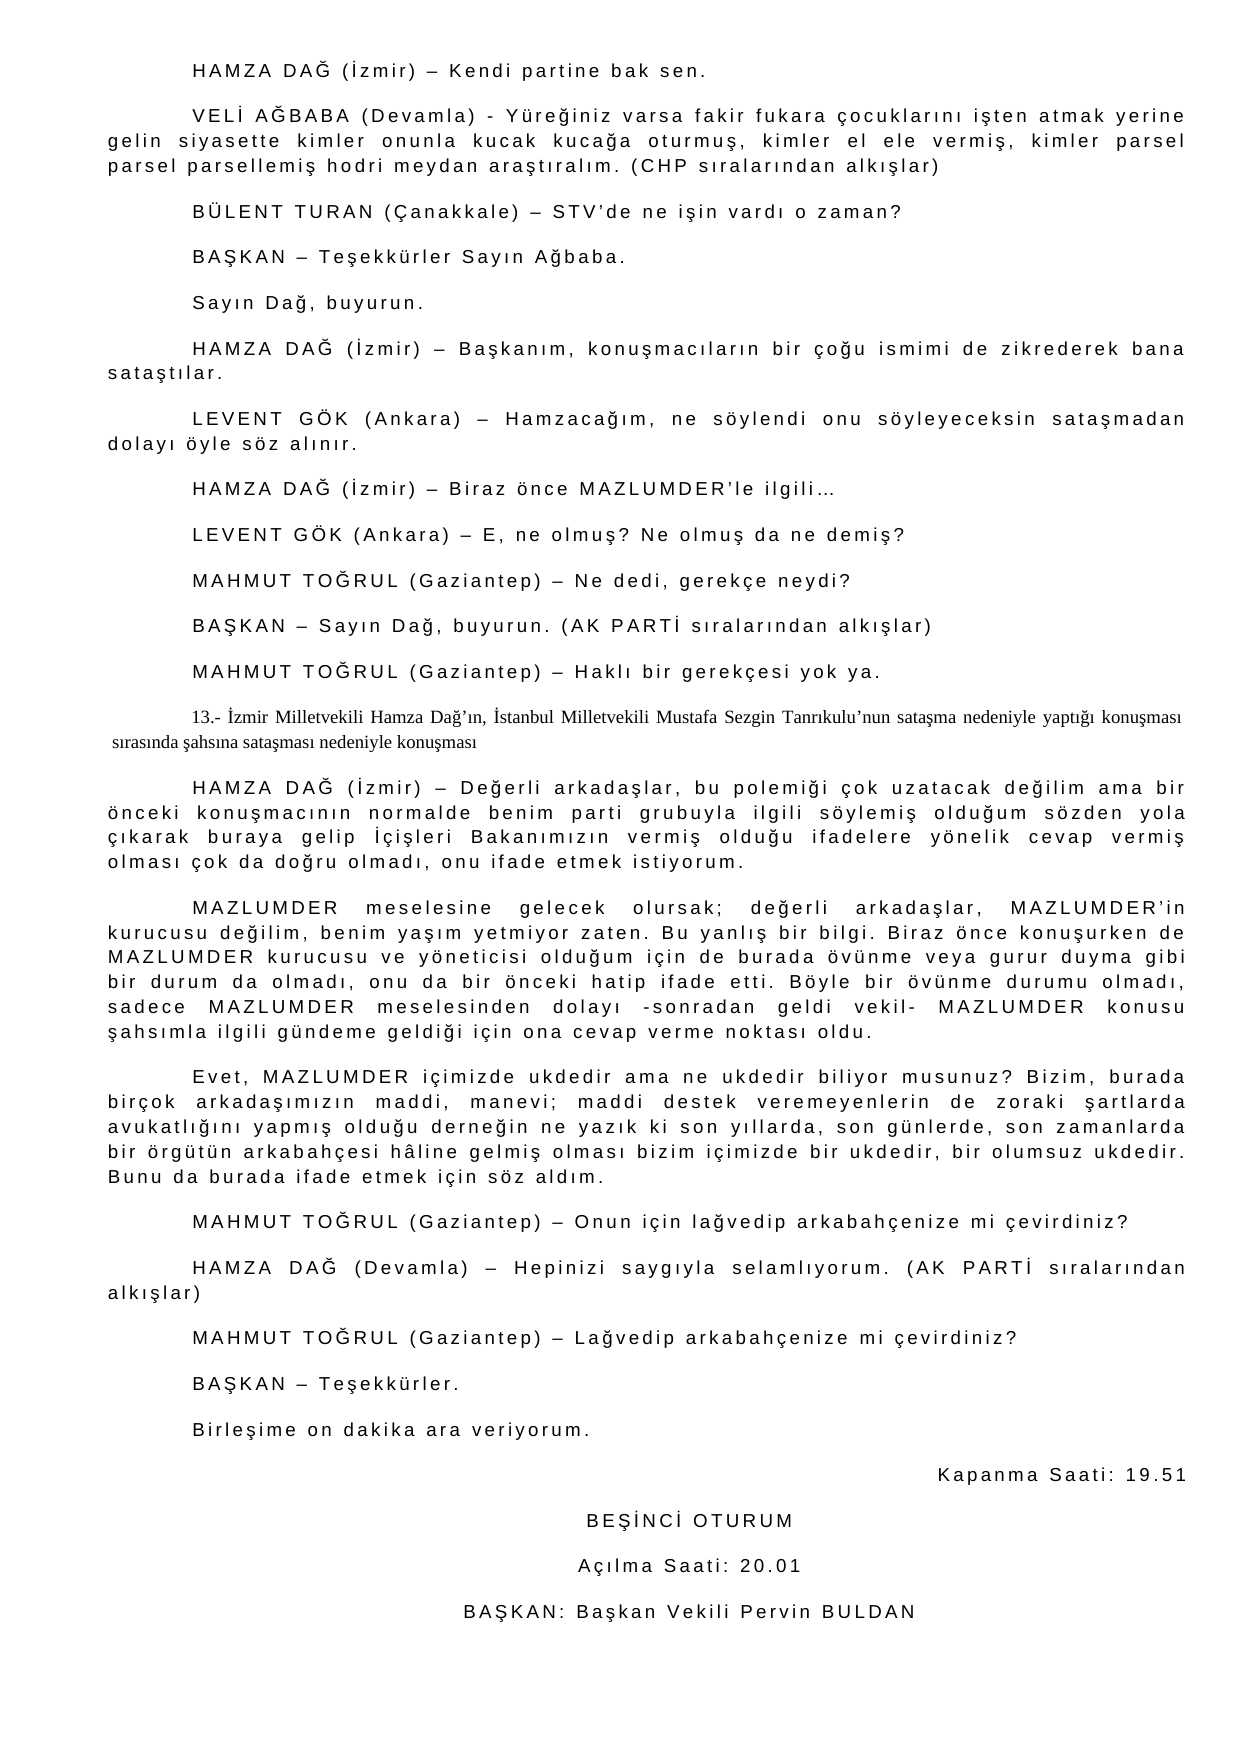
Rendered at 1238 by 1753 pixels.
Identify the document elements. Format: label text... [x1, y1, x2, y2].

text MAHMUT TOĞRUL (Gaziantep) – Ne dedi, gerekçe neydi? [108, 569, 1186, 591]
text BAŞKAN – Teşekkürler Sayın Ağbaba. [108, 246, 1186, 268]
text BAŞKAN – Teşekkürler. [108, 1373, 1186, 1394]
text MAZLUMDER meselesine gelecek olursak; değerli arkadaşlar, MAZLUMDER’in kurucusu değilim, benim yaşım yetmiyor zaten. Bu yanlış bir bilgi. Biraz önce konuşurken de MAZLUMDER kurucusu ve yöneticisi olduğum için de burada övünme veya gurur duyma gibi bir durum da olmadı, onu da bir önceki hatip ifade etti. Böyle bir övünme durumu olmadı, sadece MAZLUMDER meselesinden dolayı -sonradan geldi vekil- MAZLUMDER konusu şahsımla ilgili gündeme geldiği için ona cevap verme noktası oldu. [108, 897, 1186, 1042]
text Kapanma Saati: 19.51 [108, 1464, 1186, 1486]
text LEVENT GÖK (Ankara) – Hamzacağım, ne söylendi onu söyleyeceksin sataşmadan dolayı öyle söz alınır. [108, 408, 1186, 454]
text HAMZA DAĞ (İzmir) – Kendi partine bak sen. [108, 60, 1186, 81]
text LEVENT GÖK (Ankara) – E, ne olmuş? Ne olmuş da ne demiş? [108, 524, 1186, 545]
text BAŞKAN – Sayın Dağ, buyurun. (AK PARTİ sıralarından alkışlar) [108, 615, 1186, 637]
text HAMZA DAĞ (İzmir) – Değerli arkadaşlar, bu polemiği çok uzatacak değilim ama bir önceki konuşmacının normalde benim parti grubuyla ilgili söylemiş olduğum sözden yola çıkarak buraya gelip İçişleri Bakanımızın vermiş olduğu ifadelere yönelik cevap vermiş olması çok da doğru olmadı, onu ifade etmek istiyorum. [108, 777, 1186, 873]
text MAHMUT TOĞRUL (Gaziantep) – Onun için lağvedip arkabahçenize mi çevirdiniz? [108, 1211, 1186, 1233]
text BEŞİNCİ OTURUM [108, 1510, 1186, 1531]
text VELİ AĞBABA (Devamla) - Yüreğiniz varsa fakir fukara çocuklarını işten atmak yerine gelin siyasette kimler onunla kucak kucağa oturmuş, kimler el ele vermiş, kimler parsel parsel parsellemiş hodri meydan araştıralım. (CHP sıralarından alkışlar) [108, 105, 1186, 176]
text 13.- İzmir Milletvekili Hamza Dağ’ın, İstanbul Milletvekili Mustafa Sezgin Tanrıkulu’nun sataşma nedeniyle yaptığı konuşması sırasında şahsına sataşması nedeniyle konuşması [112, 706, 1184, 753]
text HAMZA DAĞ (İzmir) – Başkanım, konuşmacıların bir çoğu ismimi de zikrederek bana sataştılar. [108, 337, 1186, 384]
text BAŞKAN: Başkan Vekili Pervin BULDAN [108, 1601, 1186, 1622]
text Evet, MAZLUMDER içimizde ukdedir ama ne ukdedir biliyor musunuz? Bizim, burada birçok arkadaşımızın maddi, manevi; maddi destek veremeyenlerin de zoraki şartlarda avukatlığını yapmış olduğu derneğin ne yazık ki son yıllarda, son günlerde, son zamanlarda bir örgütün arkabahçesi hâline gelmiş olması bizim içimizde bir ukdedir, bir olumsuz ukdedir. Bunu da burada ifade etmek için söz aldım. [108, 1066, 1186, 1187]
text Sayın Dağ, buyurun. [108, 292, 1186, 313]
text MAHMUT TOĞRUL (Gaziantep) – Lağvedip arkabahçenize mi çevirdiniz? [108, 1327, 1186, 1349]
text Açılma Saati: 20.01 [108, 1555, 1186, 1577]
text HAMZA DAĞ (İzmir) – Biraz önce MAZLUMDER’le ilgili… [108, 478, 1186, 500]
text Birleşime on dakika ara veriyorum. [108, 1418, 1186, 1440]
text BÜLENT TURAN (Çanakkale) – STV’de ne işin vardı o zaman? [108, 201, 1186, 222]
text MAHMUT TOĞRUL (Gaziantep) – Haklı bir gerekçesi yok ya. [108, 661, 1186, 682]
text HAMZA DAĞ (Devamla) – Hepinizi saygıyla selamlıyorum. (AK PARTİ sıralarından alkışlar) [108, 1257, 1186, 1303]
